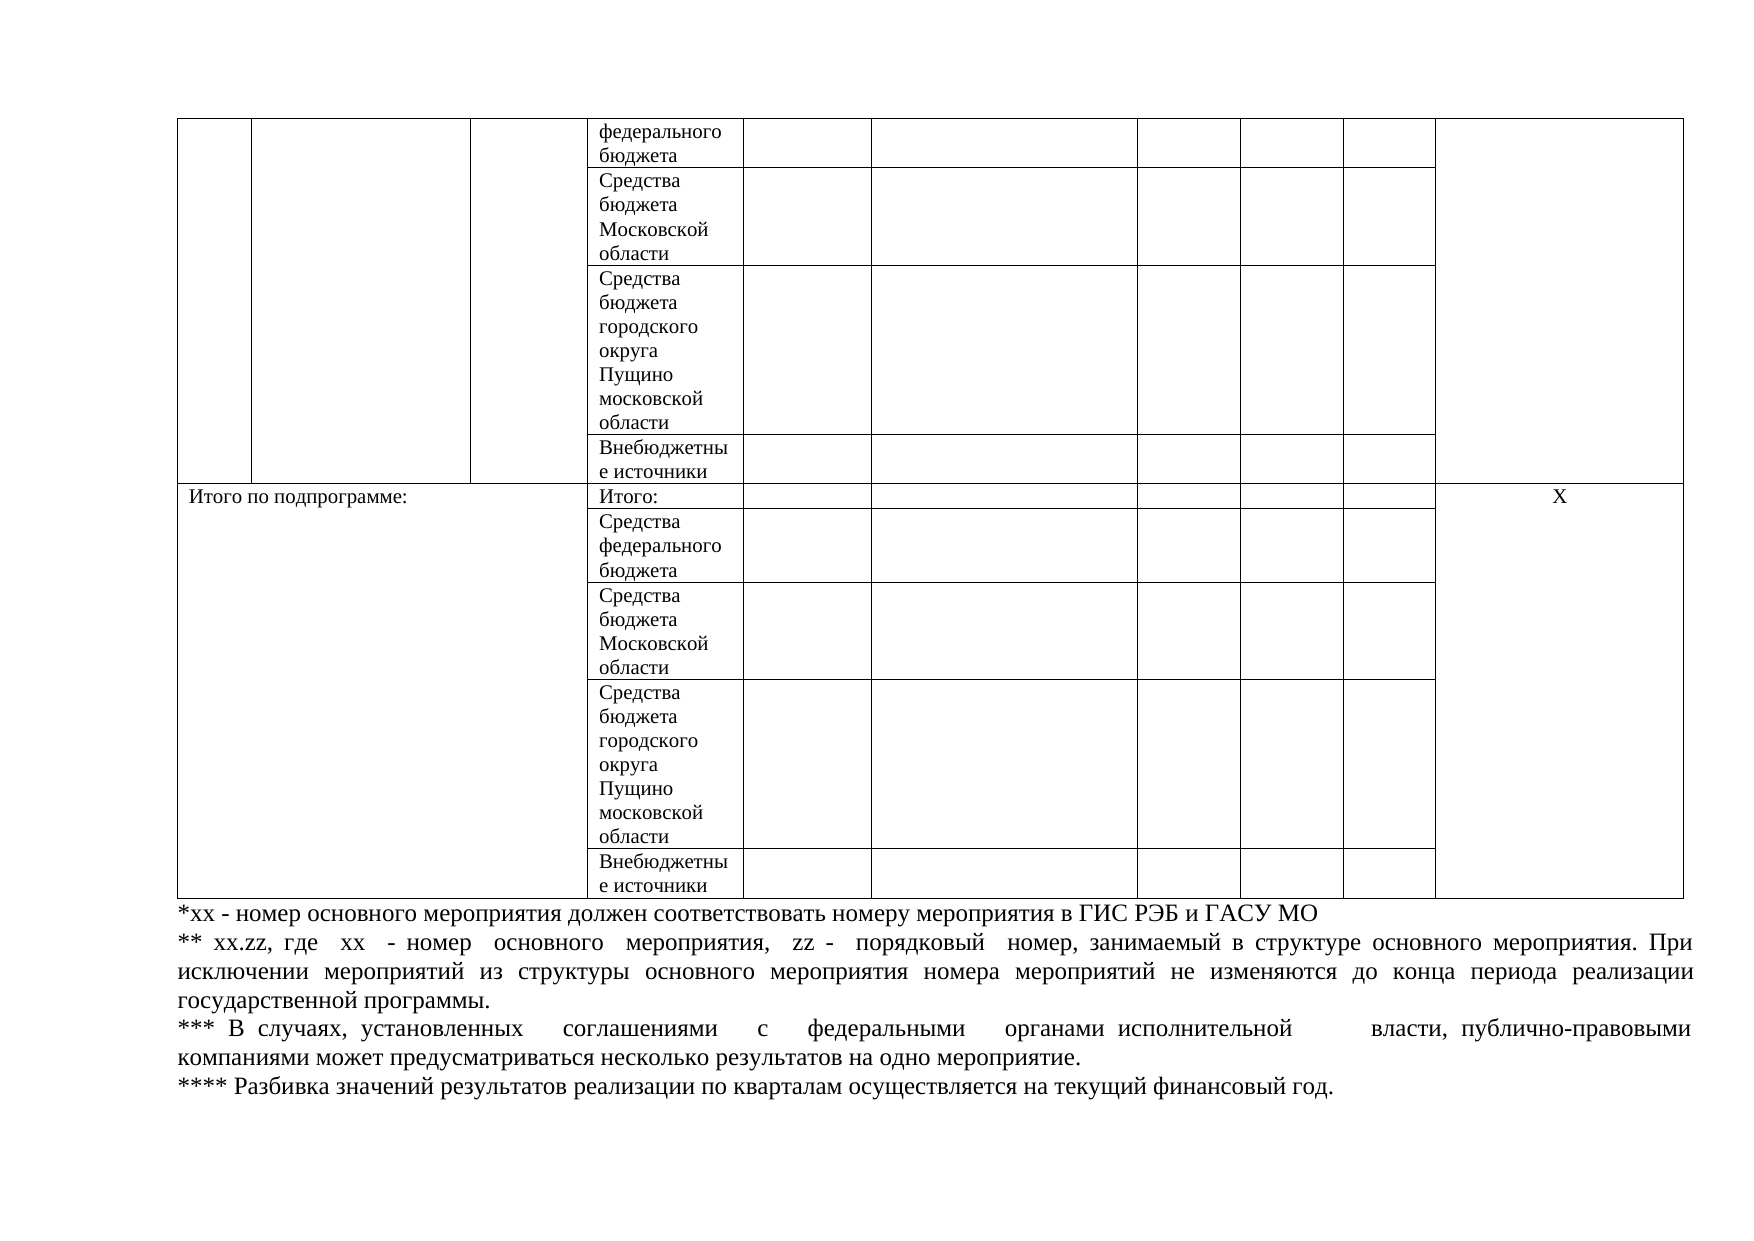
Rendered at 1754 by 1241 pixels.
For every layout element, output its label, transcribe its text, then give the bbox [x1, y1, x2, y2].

table_cell [1241, 849, 1343, 897]
table_cell [744, 849, 871, 897]
table_cell [1241, 168, 1343, 264]
table_cell [1138, 849, 1240, 897]
table_cell [1138, 435, 1240, 483]
text *хх - номер основного мероприятия должен соответствовать номеру мероприятия в ГИС РЭБ и ГАСУ МО [177, 898, 1695, 927]
table_cell [744, 509, 871, 582]
table_cell [1344, 849, 1435, 897]
table_cell [1138, 680, 1240, 848]
table_cell Итого по подпрограмме: [178, 484, 587, 897]
table_cell [872, 435, 1137, 483]
table_cell [1241, 484, 1343, 508]
table_cell [1344, 680, 1435, 848]
table_cell [744, 168, 871, 264]
table_cell [872, 509, 1137, 582]
table_cell [744, 435, 871, 483]
table_cell [1241, 266, 1343, 434]
table_cell [1241, 680, 1343, 848]
table_cell Х [1436, 484, 1683, 897]
table_cell [1138, 484, 1240, 508]
table_cell [1241, 435, 1343, 483]
table_cell [744, 680, 871, 848]
table_cell [1241, 583, 1343, 679]
table_cell [872, 168, 1137, 264]
table_cell [1344, 266, 1435, 434]
table_cell [1138, 119, 1240, 167]
table_cell [1344, 119, 1435, 167]
table_cell [872, 849, 1137, 897]
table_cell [588, 119, 743, 167]
table_cell Итого: [588, 484, 743, 508]
text *** В случаях, установленных соглашениями с федеральными органами исполнительной власти, публично-правовыми компаниями может предусматриваться несколько результатов на одно мероприятие. [177, 1013, 1695, 1071]
table_cell [872, 680, 1137, 848]
table_cell [1344, 168, 1435, 264]
table_cell [872, 583, 1137, 679]
table_cell [1138, 509, 1240, 582]
table_cell Внебюджетные источники [588, 849, 743, 897]
table_cell [1138, 168, 1240, 264]
table_cell Средства бюджета городского округа Пущино московской области [588, 266, 743, 434]
table_cell [1344, 509, 1435, 582]
table_cell [1344, 435, 1435, 483]
table_cell [872, 484, 1137, 508]
text **** Разбивка значений результатов реализации по кварталам осуществляется на текущий финансовый год. [177, 1071, 1695, 1100]
table_cell Средства бюджета Московской области [588, 168, 743, 264]
table_cell Средства федерального бюджета [588, 509, 743, 582]
table_cell [744, 119, 871, 167]
text ** xx.zz, где xx - номер основного мероприятия, zz - порядковый номер, занимаемый в структуре основного мероприятия. При исключении мероприятий из структуры основного мероприятия номера мероприятий не изменяются до конца периода реализации государственной программы. [177, 927, 1695, 1013]
table_cell [1138, 583, 1240, 679]
table_cell [1344, 484, 1435, 508]
table_cell [744, 266, 871, 434]
table_cell [872, 266, 1137, 434]
table_cell Средства бюджета городского округа Пущино московской области [588, 680, 743, 848]
table_cell [1344, 583, 1435, 679]
table_cell [744, 583, 871, 679]
table_cell [872, 119, 1137, 167]
table_cell [744, 484, 871, 508]
table_cell [1241, 119, 1343, 167]
table_cell Средства бюджета Московской области [588, 583, 743, 679]
table_cell [1138, 266, 1240, 434]
table_cell [1241, 509, 1343, 582]
table_cell Внебюджетные источники [588, 435, 743, 483]
